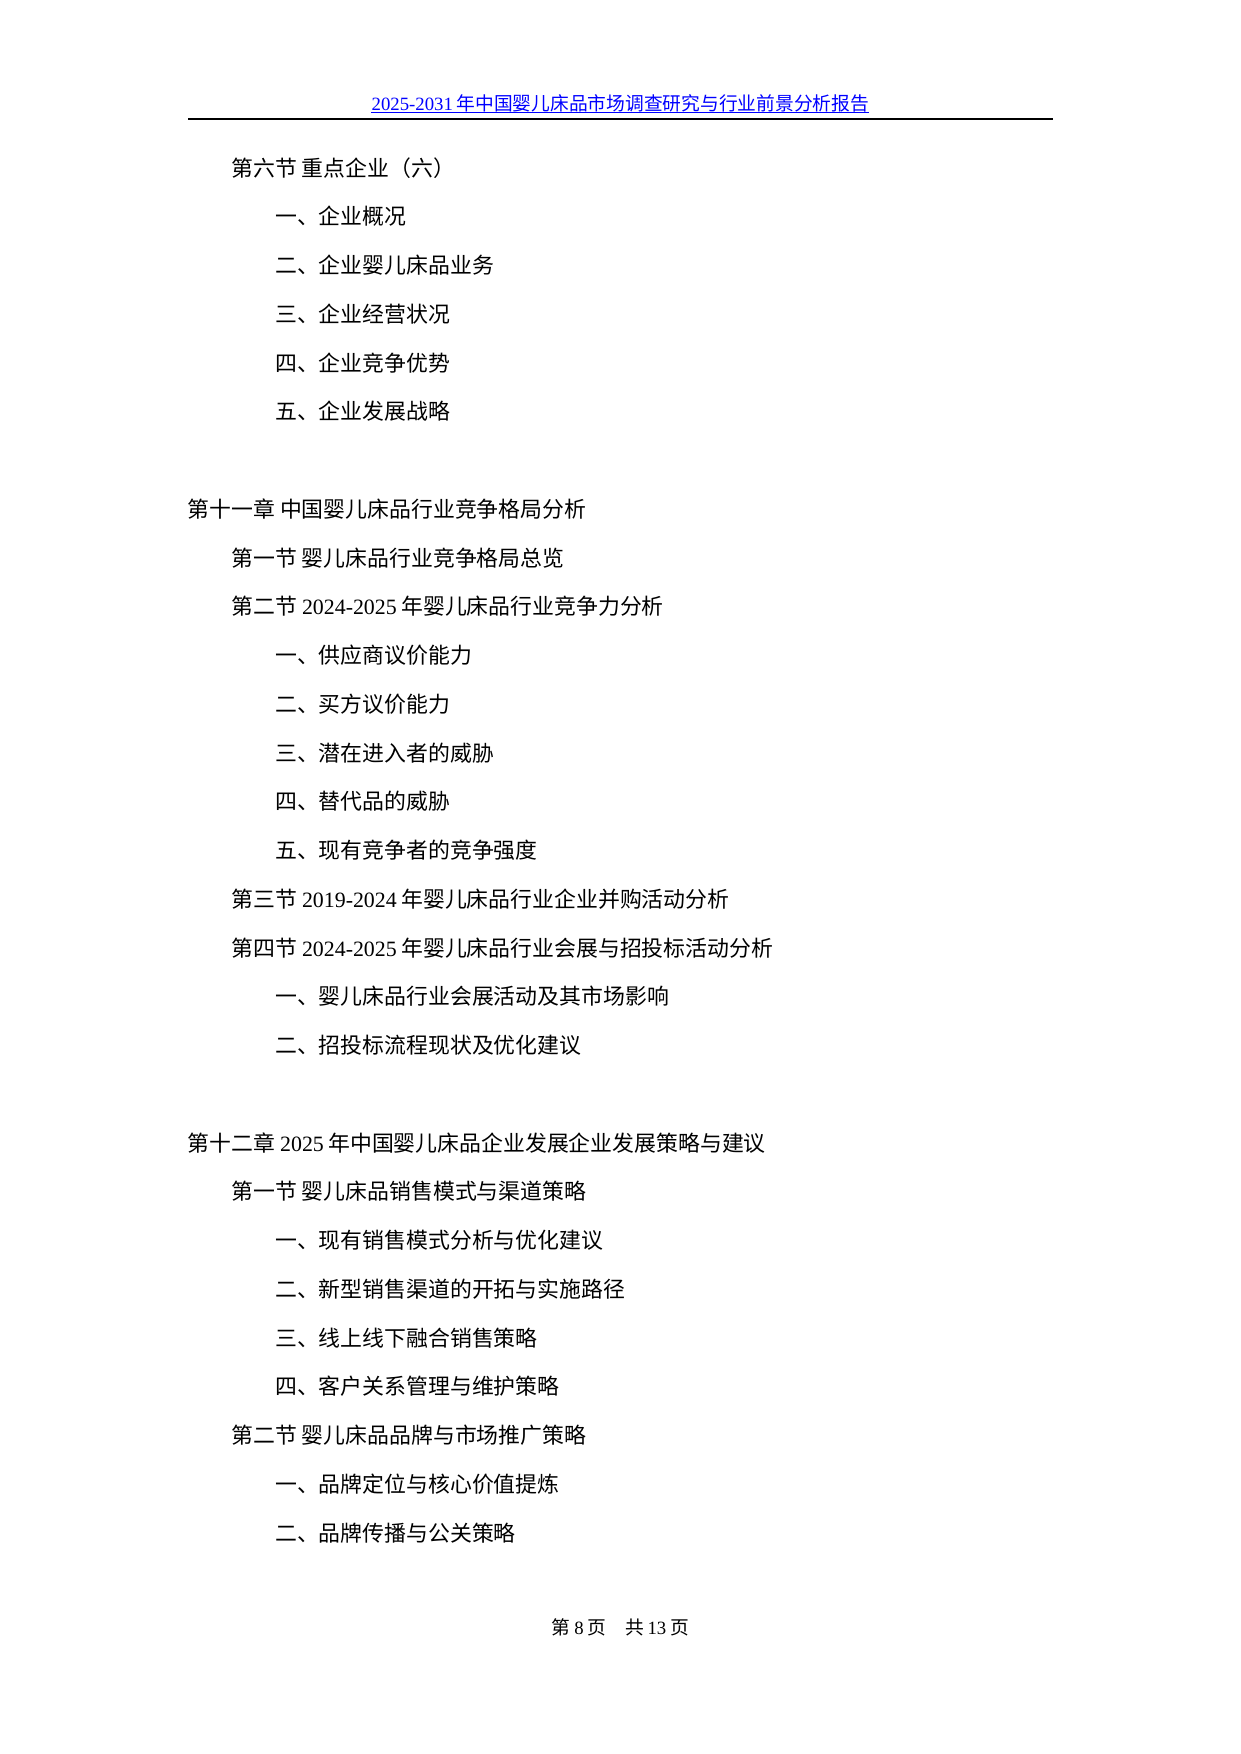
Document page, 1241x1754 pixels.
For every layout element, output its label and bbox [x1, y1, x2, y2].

text [187, 150, 1053, 1548]
